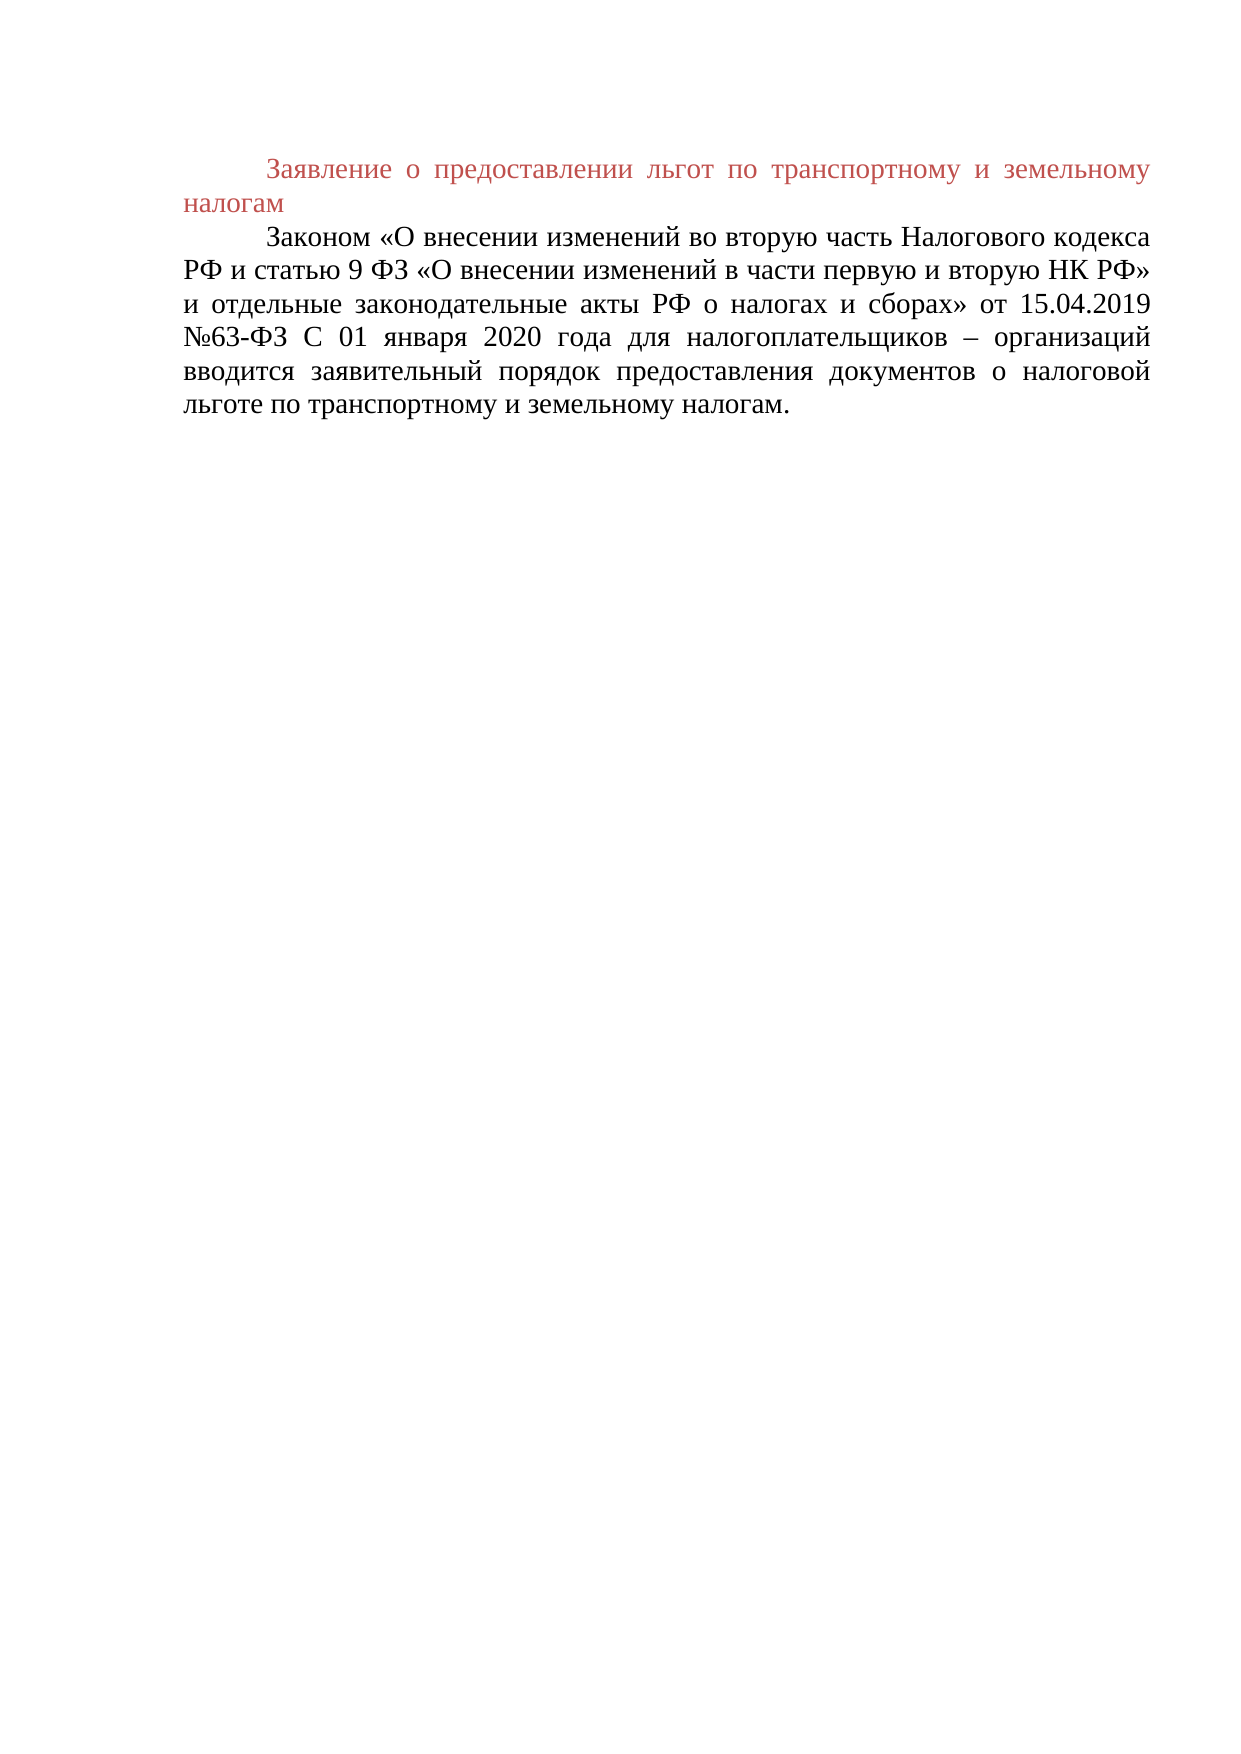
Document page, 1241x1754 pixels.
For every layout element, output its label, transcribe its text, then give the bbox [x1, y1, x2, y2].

text Заявление о предоставлении льгот по транспортному и земельному налогам [183, 152, 1152, 219]
text Законом «О внесении изменений во вторую часть Налогового кодекса РФ и статью 9 ФЗ «О внесении изменений в части первую и вторую НК РФ» и отдельные законодательные акты РФ о налогах и сборах» от 15.04.2019 №63-ФЗ С 01 января 2020 года для налогоплательщиков – организаций вводится заявительный порядок предоставления документов о налоговой льготе по транспортному и земельному налогам. [183, 219, 1152, 420]
